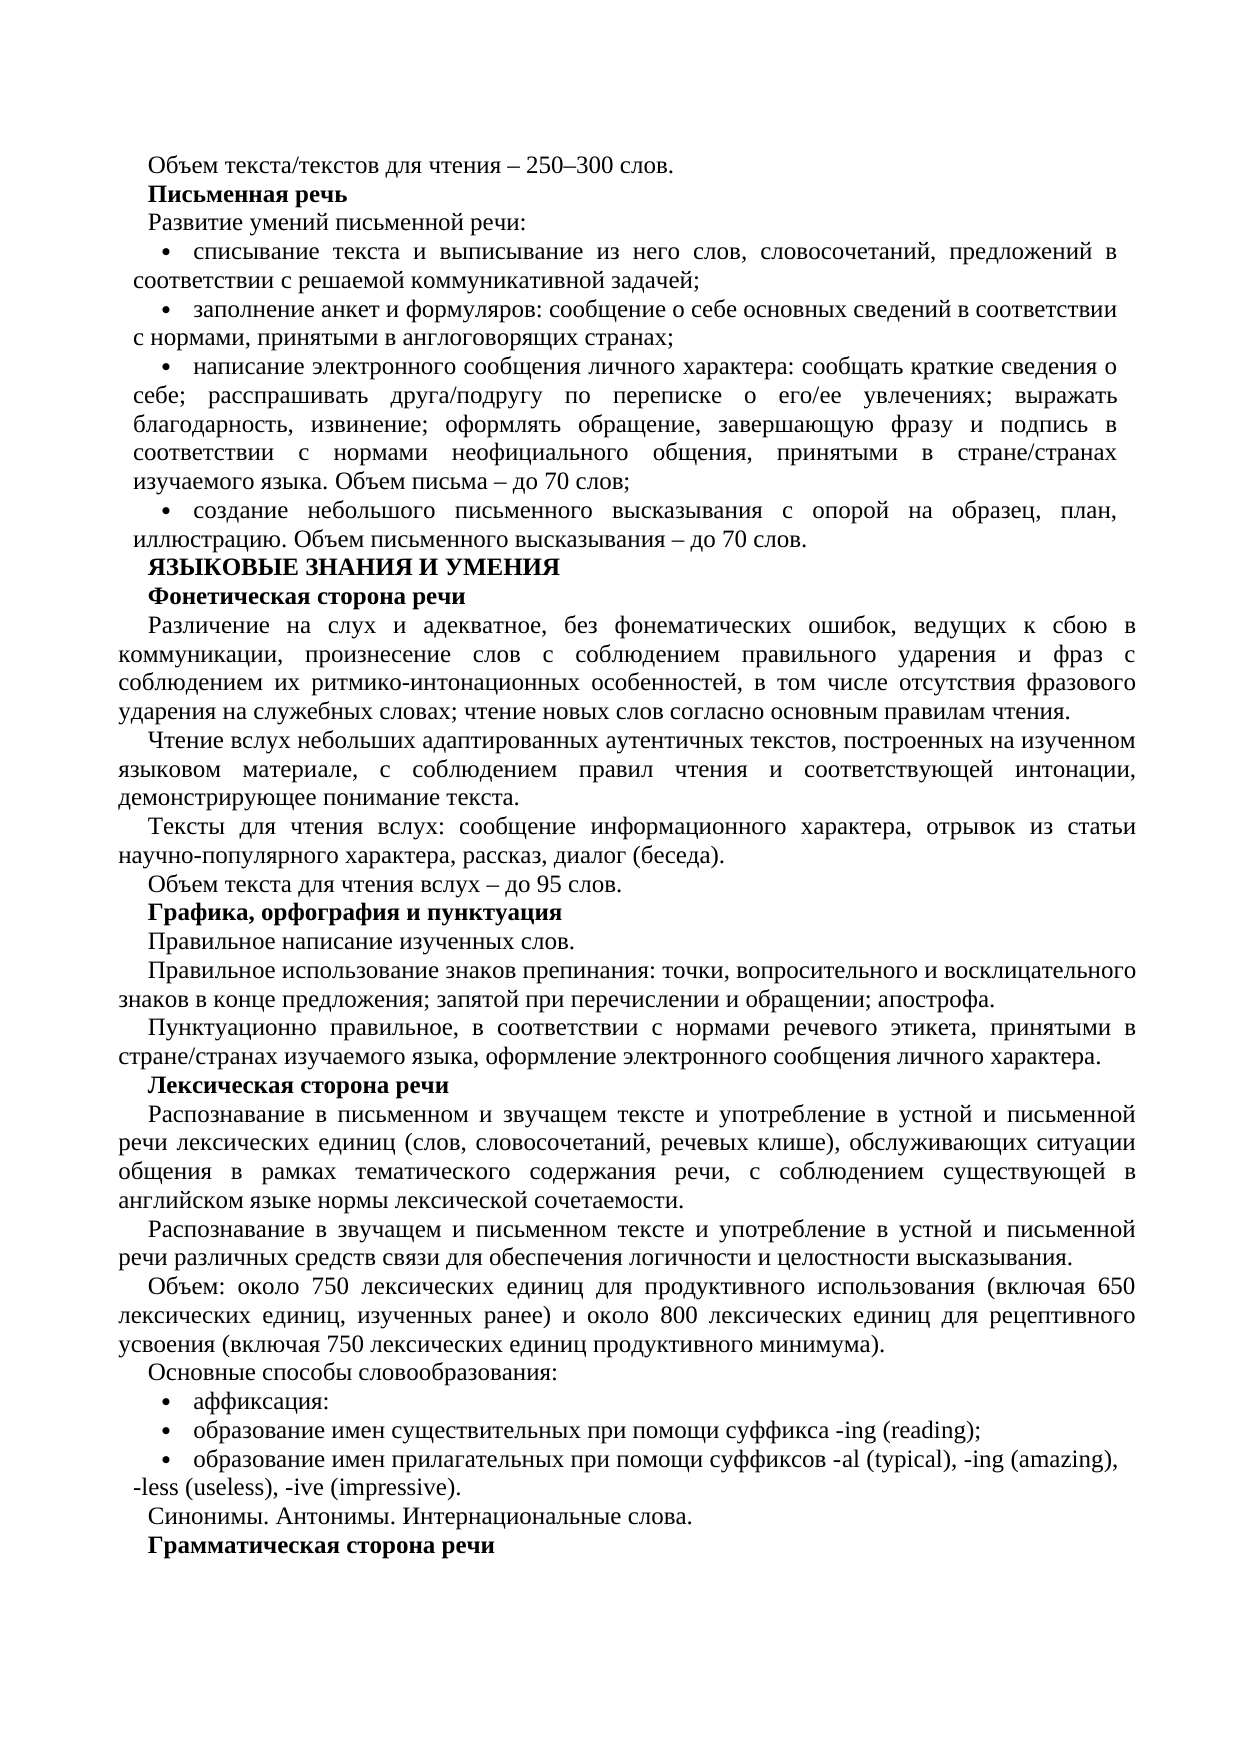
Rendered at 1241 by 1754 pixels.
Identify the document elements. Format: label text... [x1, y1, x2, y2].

text Основные способы словообразования: [118, 1357, 1137, 1386]
text Объем текста для чтения вслух – до 95 слов. [118, 869, 1137, 897]
list образование имен существительных при помощи суффикса -ing (reading); [133, 1415, 1118, 1444]
list заполнение анкет и формуляров: сообщение о себе основных сведений в соответствии с нормами, принятыми в англоговорящих странах; [133, 294, 1118, 351]
text Правильное использование знаков препинания: точки, вопросительного и восклицательного знаков в конце предложения; запятой при перечислении и обращении; апострофа. [118, 955, 1137, 1012]
text Грамматическая сторона речи [118, 1530, 1137, 1559]
text Чтение вслух небольших адаптированных аутентичных текстов, построенных на изученном языковом материале, с соблюдением правил чтения и соответствующей интонации, демонстрирующее понимание текста. [118, 725, 1137, 811]
list создание небольшого письменного высказывания с опорой на образец, план, иллюстрацию. Объем письменного высказывания – до 70 слов. [133, 495, 1118, 552]
text Синонимы. Антонимы. Интернациональные слова. [118, 1501, 1137, 1530]
text Объем: около 750 лексических единиц для продуктивного использования (включая 650 лексических единиц, изученных ранее) и около 800 лексических единиц для рецептивного усвоения (включая 750 лексических единиц продуктивного минимума). [118, 1271, 1137, 1357]
list образование имен прилагательных при помощи суффиксов -al (typical), -ing (amazing), -less (useless), -ive (impressive). [133, 1444, 1118, 1501]
text Объем текста/текстов для чтения – 250–300 слов. [118, 150, 1137, 179]
text Различение на слух и адекватное, без фонематических ошибок, ведущих к сбою в коммуникации, произнесение слов с соблюдением правильного ударения и фраз с соблюдением их ритмико-интонационных особенностей, в том числе отсутствия фразового ударения на служебных словах; чтение новых слов согласно основным правилам чтения. [118, 610, 1137, 725]
text Пунктуационно правильное, в соответствии с нормами речевого этикета, принятыми в стране/странах изучаемого языка, оформление электронного сообщения личного характера. [118, 1012, 1137, 1070]
text ЯЗЫКОВЫЕ ЗНАНИЯ И УМЕНИЯ [118, 552, 1137, 581]
text Развитие умений письменной речи: [118, 207, 1137, 236]
text Письменная речь [118, 179, 1137, 207]
text Лексическая сторона речи [118, 1070, 1137, 1099]
text Тексты для чтения вслух: сообщение информационного характера, отрывок из статьи научно-популярного характера, рассказ, диалог (беседа). [118, 811, 1137, 869]
text Графика, орфография и пунктуация [118, 897, 1137, 926]
text Распознавание в звучащем и письменном тексте и употребление в устной и письменной речи различных средств связи для обеспечения логичности и целостности высказывания. [118, 1214, 1137, 1271]
text Правильное написание изученных слов. [118, 926, 1137, 955]
list написание электронного сообщения личного характера: сообщать краткие сведения о себе; расспрашивать друга/подругу по переписке о его/ее увлечениях; выражать благодарность, извинение; оформлять обращение, завершающую фразу и подпись в соответствии с нормами неофициального общения, принятыми в стране/странах изучаемого языка. Объем письма – до 70 слов; [133, 351, 1118, 495]
text Распознавание в письменном и звучащем тексте и употребление в устной и письменной речи лексических единиц (слов, словосочетаний, речевых клише), обслуживающих ситуации общения в рамках тематического содержания речи, с соблюдением существующей в английском языке нормы лексической сочетаемости. [118, 1099, 1137, 1214]
list аффиксация: [133, 1386, 1118, 1415]
text Фонетическая сторона речи [118, 581, 1137, 610]
list списывание текста и выписывание из него слов, словосочетаний, предложений в соответствии с решаемой коммуникативной задачей; [133, 236, 1118, 294]
